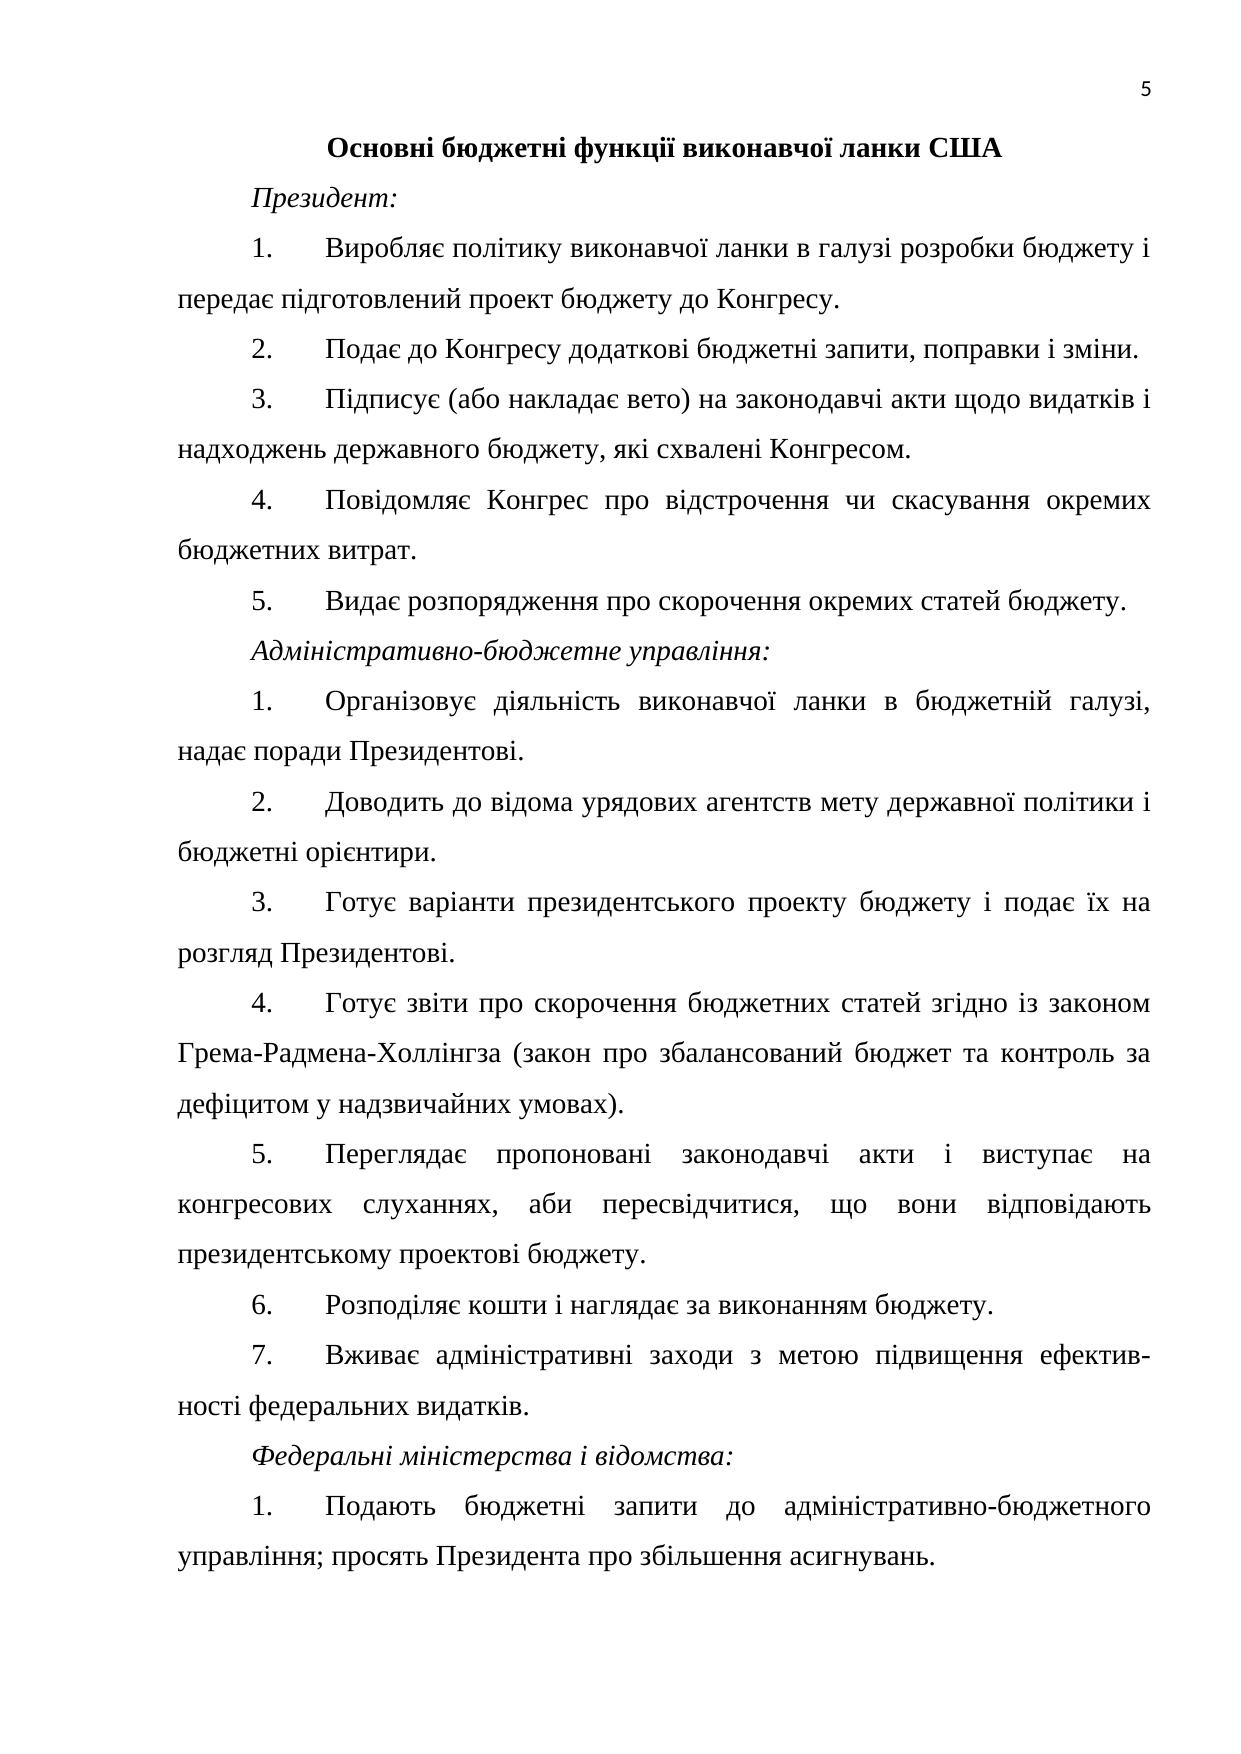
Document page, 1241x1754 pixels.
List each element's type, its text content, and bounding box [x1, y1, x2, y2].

text 4. Готує звіти про скорочення бюджетних статей згідно із законом Грема-Радмена-Холлінгза (закон про збалансований бюджет та контроль за дефіцитом у надзвичайних умовах). [177, 985, 1152, 1119]
text 2. Подає до Конгресу додаткові бюджетні запити, поправки і зміни. [177, 331, 1152, 364]
text 6. Розподіляє кошти і наглядає за виконанням бюджету. [177, 1287, 1152, 1321]
text Федеральні міністерства і відомства: [177, 1438, 1152, 1471]
text Адміністративно-бюджетне управління: [177, 633, 1152, 666]
text 1. Організовує діяльність виконавчої ланки в бюджетній галузі, надає поради Президентові. [177, 683, 1152, 767]
text 5. Переглядає пропоновані законодавчі акти і виступає на конгресових слуханнях, аби пересвідчитися, що вони відповідають президентському проектові бюджету. [177, 1136, 1152, 1270]
text 1. Виробляє політику виконавчої ланки в галузі розробки бюджету і передає підготовлений проект бюджету до Конгресу. [177, 230, 1152, 314]
text 4. Повідомляє Конгрес про відстрочення чи скасування окремих бюджетних витрат. [177, 482, 1152, 566]
text 1. Подають бюджетні запити до адміністративно-бюджетного управління; просять Президента про збільшення асигнувань. [177, 1488, 1152, 1572]
text 5. Видає розпорядження про скорочення окремих статей бюджету. [177, 583, 1152, 616]
text Президент: [177, 180, 1152, 214]
text 7. Вживає адміністративні заходи з метою підвищення ефектив-ності федеральних видатків. [177, 1337, 1152, 1421]
text 3. Підписує (або накладає вето) на законодавчі акти щодо видатків і надходжень державного бюджету, які схвалені Конгресом. [177, 381, 1152, 465]
text 2. Доводить до відома урядових агентств мету державної політики і бюджетні орієнтири. [177, 784, 1152, 868]
text 3. Готує варіанти президентського проекту бюджету і подає їх на розгляд Президентові. [177, 884, 1152, 968]
text Основні бюджетні функції виконавчої ланки США [177, 130, 1152, 163]
